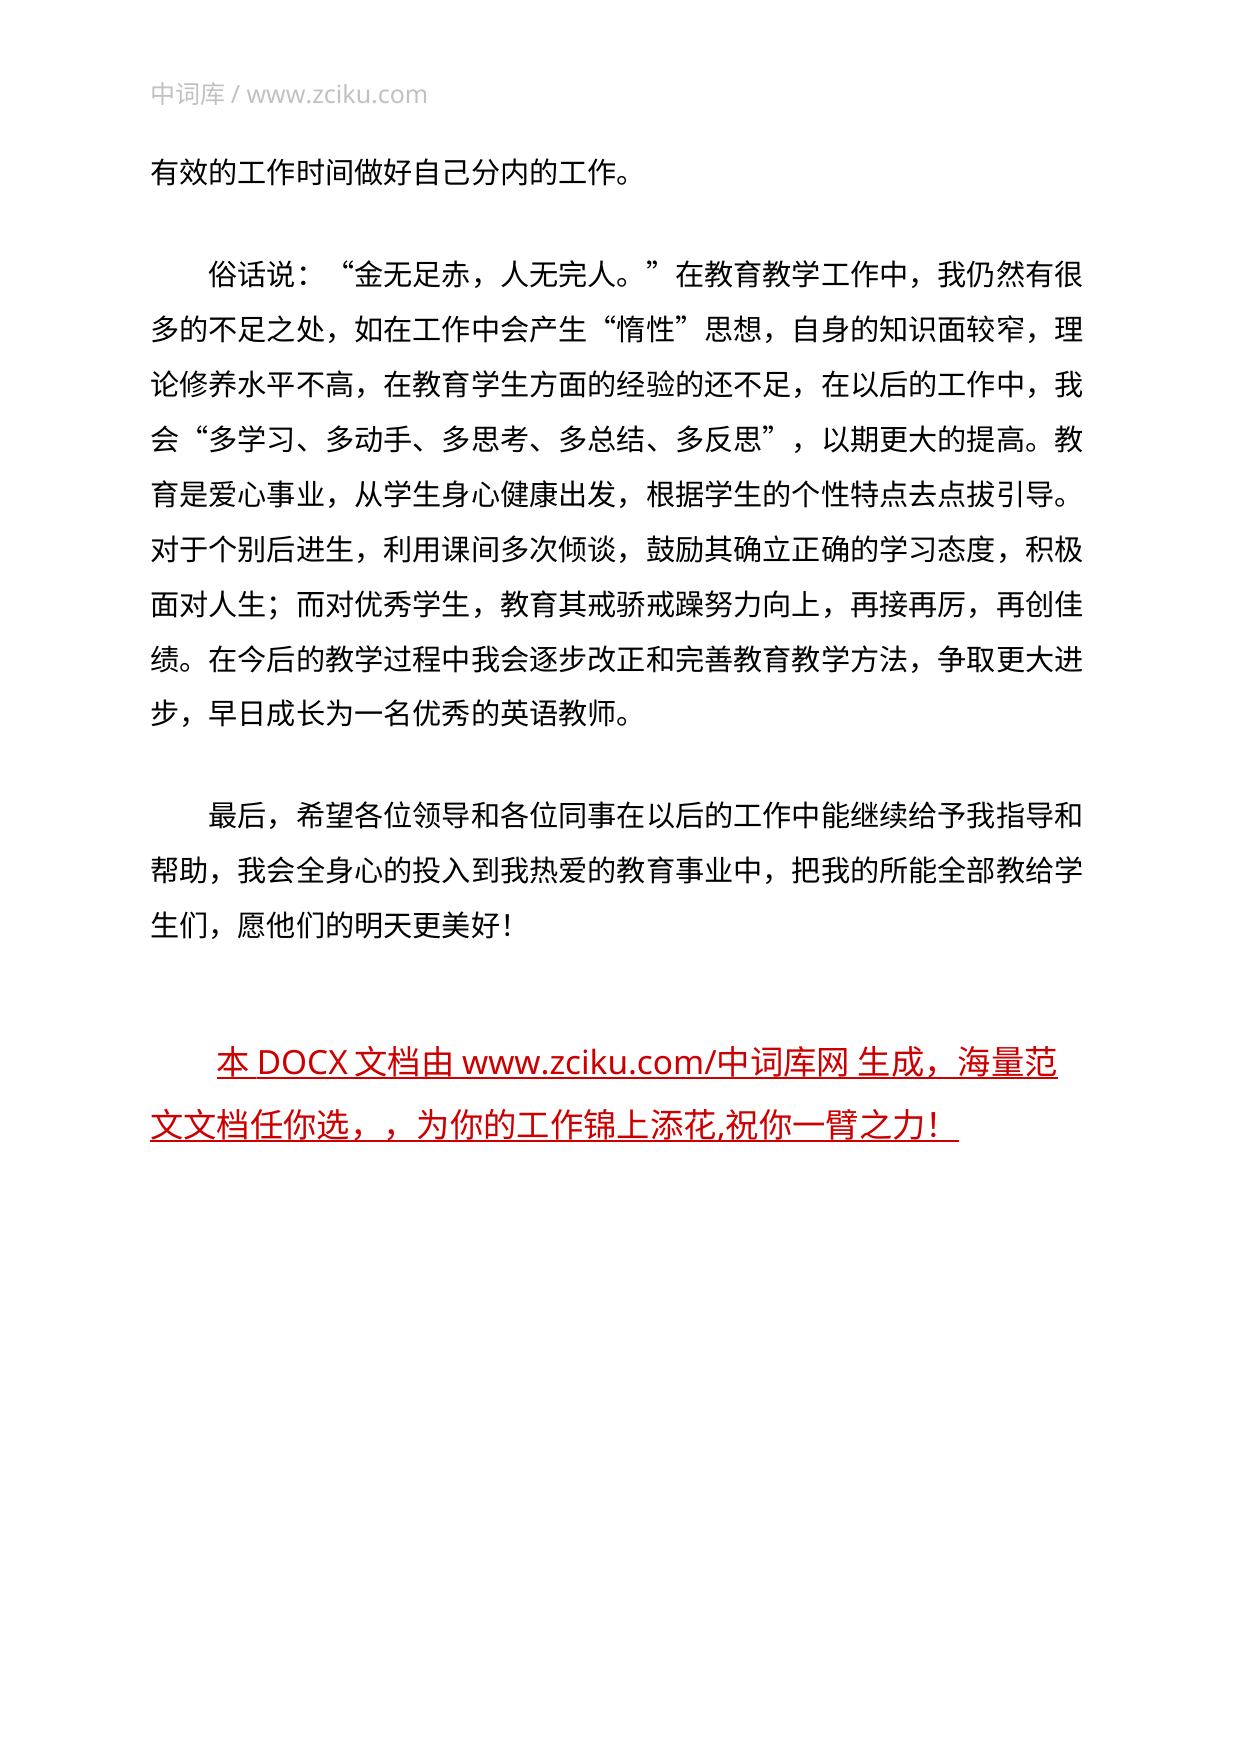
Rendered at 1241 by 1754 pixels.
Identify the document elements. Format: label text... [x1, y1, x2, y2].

text 俗话说：“金无足赤，人无完人。”在教育教学工作中，我仍然有很多的不足之处，如在工作中会产生“惰性”思想，自身的知识面较窄，理论修养水平不高，在教育学生方面的经验的还不足，在以后的工作中，我会“多学习、多动手、多思考、多总结、多反思”，以期更大的提高。教育是爱心事业，从学生身心健康出发，根据学生的个性特点去点拔引导。对于个别后进生，利用课间多次倾谈，鼓励其确立正确的学习态度，积极面对人生；而对优秀学生，教育其戒骄戒躁努力向上，再接再厉，再创佳绩。在今后的教学过程中我会逐步改正和完善教育教学方法，争取更大进步，早日成长为一名优秀的英语教师。 [150, 252, 1090, 733]
text 最后，希望各位领导和各位同事在以后的工作中能继续给予我指导和帮助，我会全身心的投入到我热爱的教育事业中，把我的所能全部教给学生们，愿他们的明天更美好！ [150, 793, 1090, 945]
text 本DOCX文档由 www.zciku.com/中词库网 生成，海量范文文档任你选，，为你的工作锦上添花,祝你一臂之力！ [150, 1036, 1090, 1147]
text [150, 150, 1090, 192]
